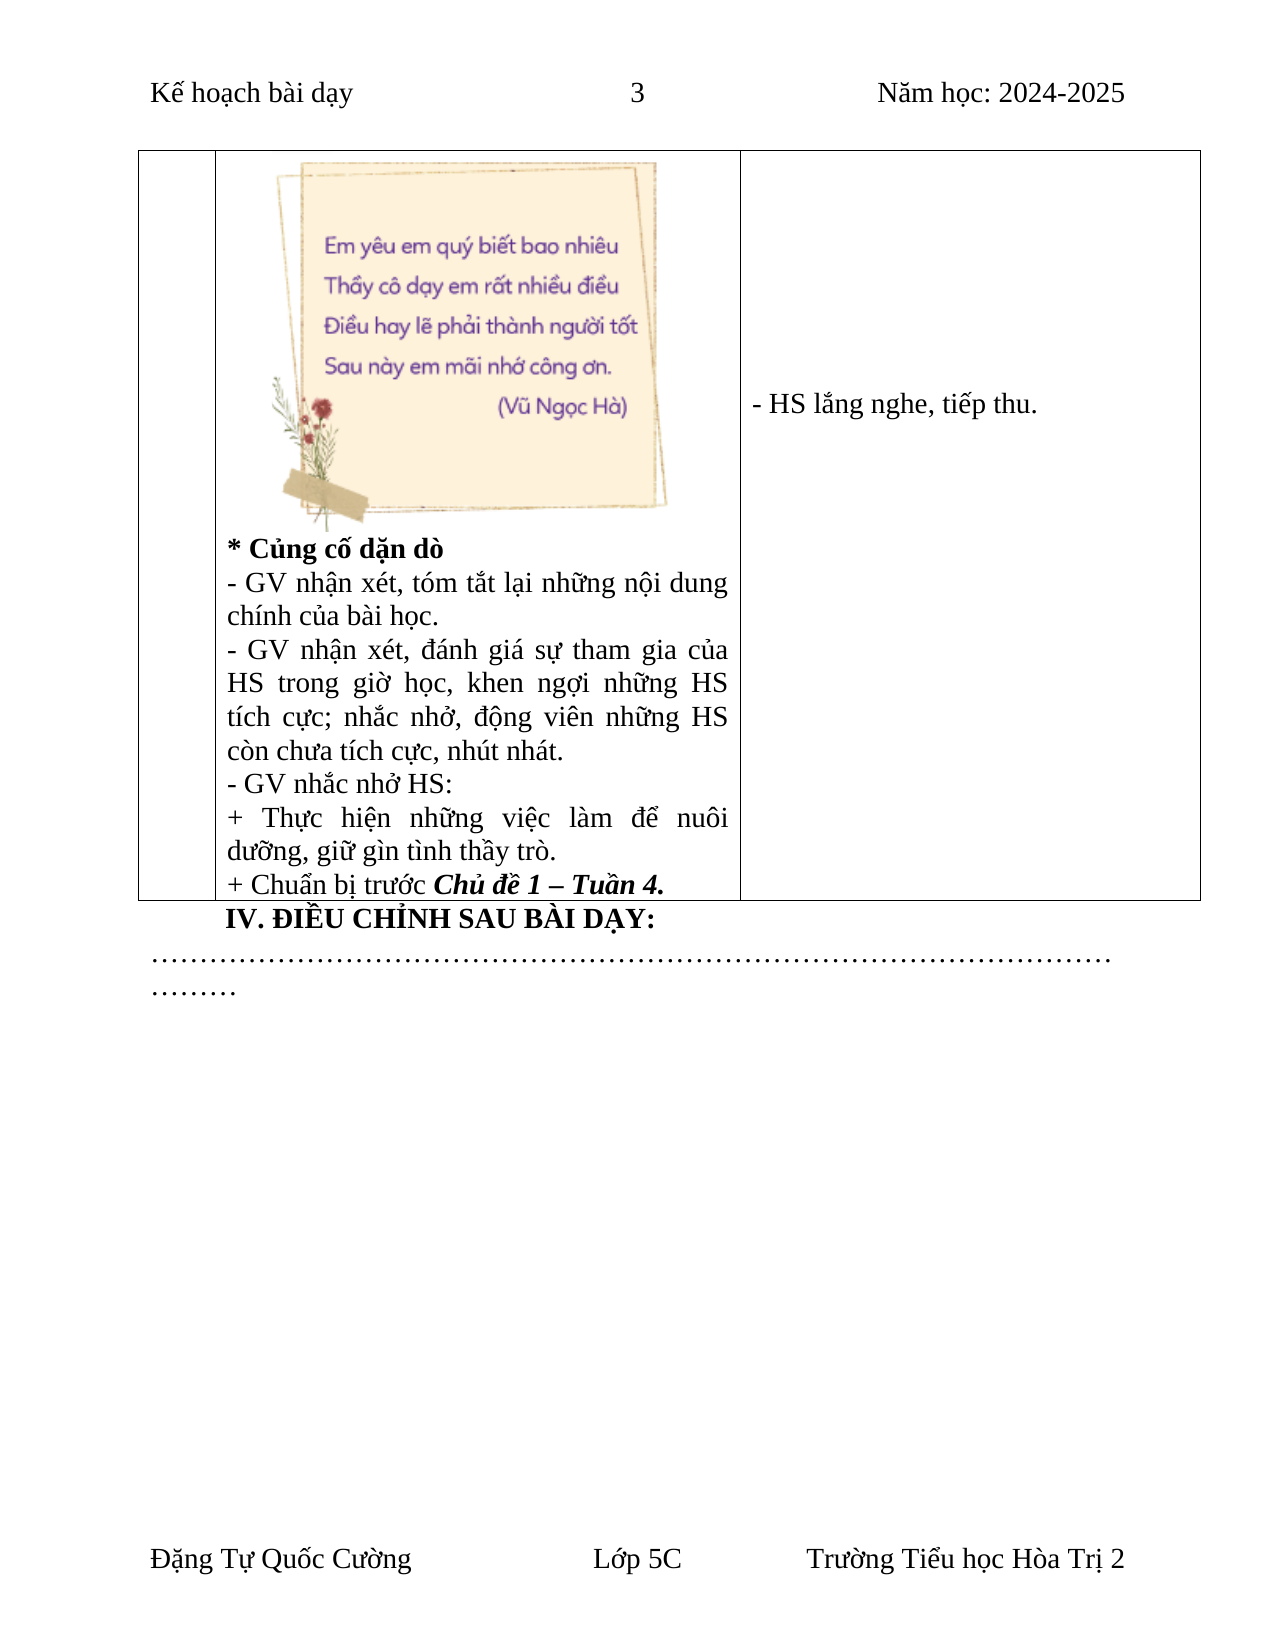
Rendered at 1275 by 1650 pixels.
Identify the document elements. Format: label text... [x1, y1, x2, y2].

picture [271, 151, 685, 532]
text IV. ĐIỀU CHỈNH SAU BÀI DẠY: [150, 901, 1125, 935]
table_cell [741, 151, 1200, 900]
text ……………………………………………………………………………………………… [150, 935, 1125, 1002]
table_cell [139, 151, 215, 900]
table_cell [216, 151, 740, 900]
